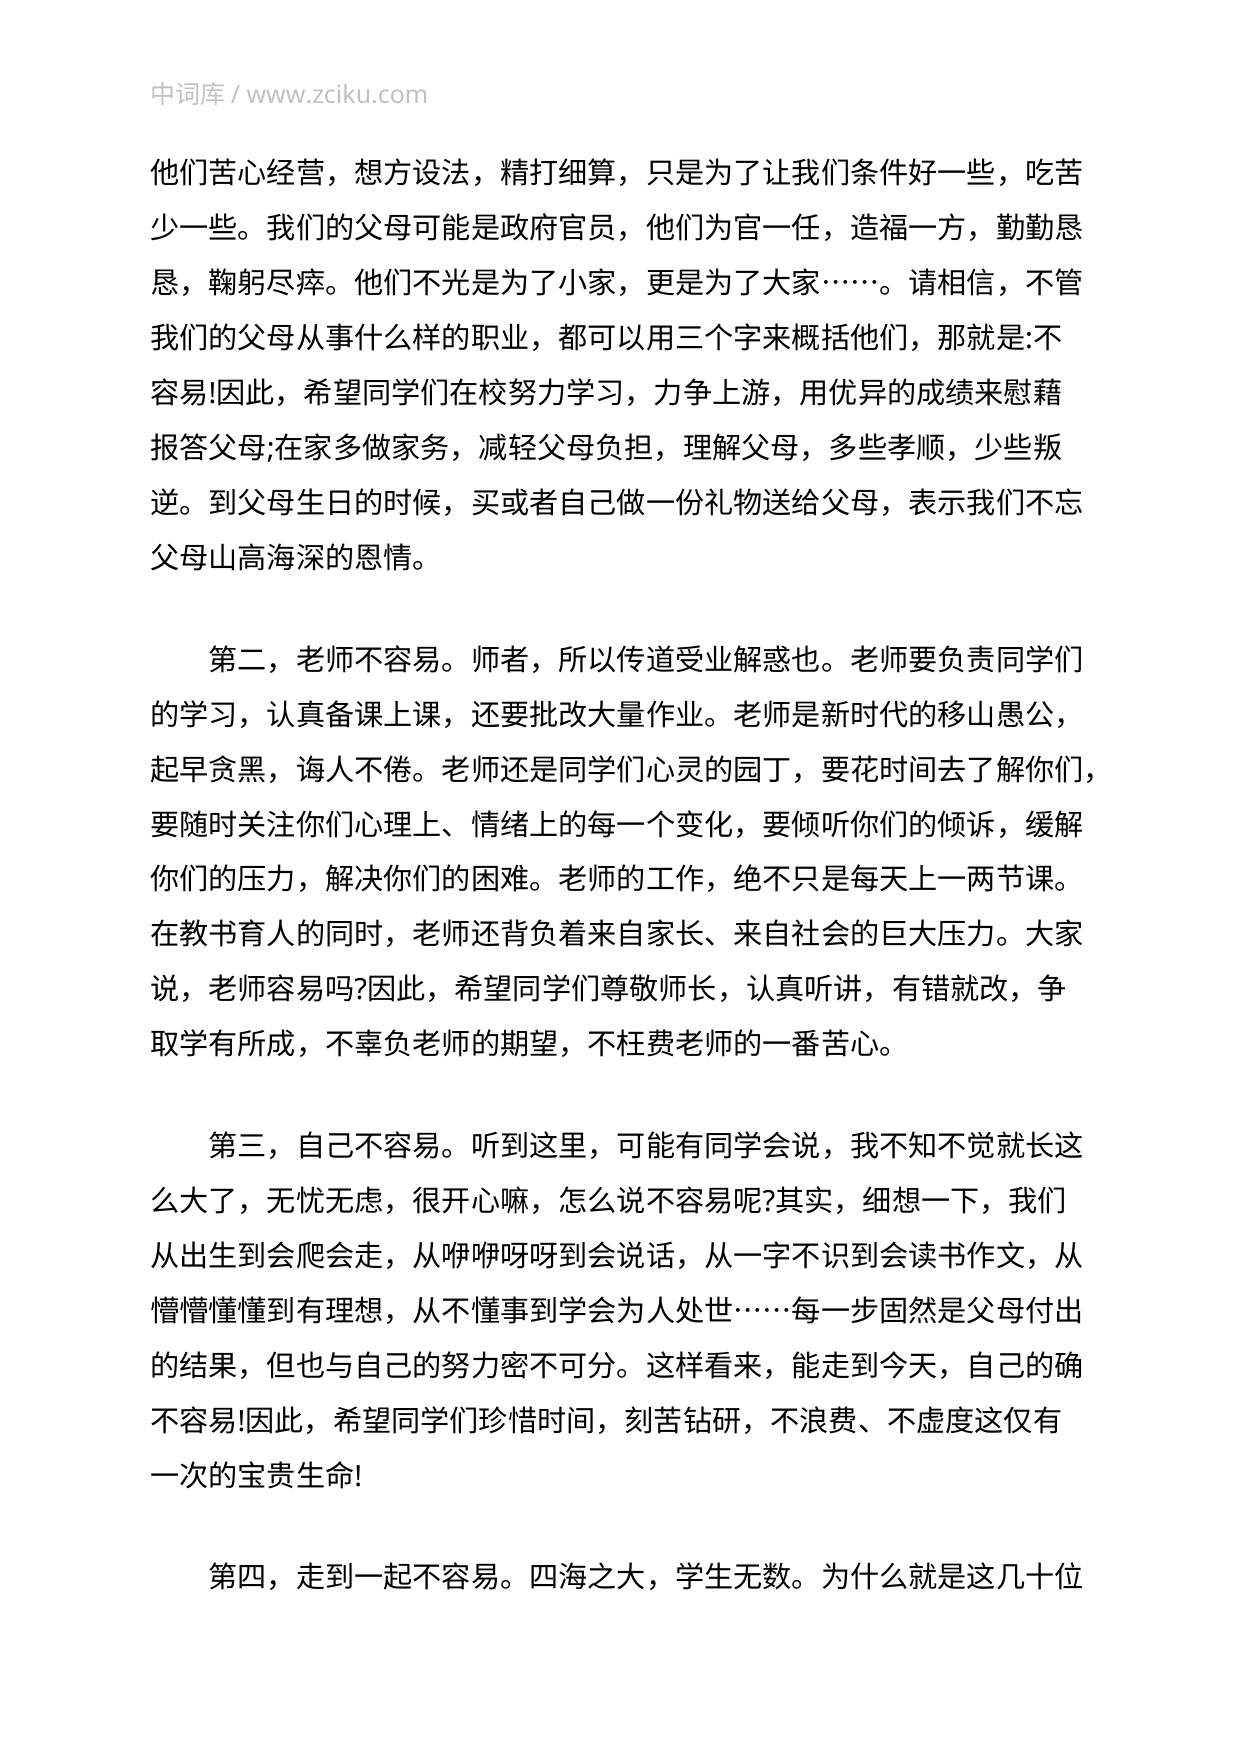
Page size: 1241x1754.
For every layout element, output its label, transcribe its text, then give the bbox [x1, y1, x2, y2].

text 第二，老师不容易。师者，所以传道受业解惑也。老师要负责同学们的学习，认真备课上课，还要批改大量作业。老师是新时代的移山愚公，起早贪黑，诲人不倦。老师还是同学们心灵的园丁，要花时间去了解你们，要随时关注你们心理上、情绪上的每一个变化，要倾听你们的倾诉，缓解你们的压力，解决你们的困难。老师的工作，绝不只是每天上一两节课。在教书育人的同时，老师还背负着来自家长、来自社会的巨大压力。大家说，老师容易吗?因此，希望同学们尊敬师长，认真听讲，有错就改，争取学有所成，不辜负老师的期望，不枉费老师的一番苦心。 [150, 636, 1090, 1063]
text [150, 150, 1090, 577]
text 第三，自己不容易。听到这里，可能有同学会说，我不知不觉就长这么大了，无忧无虑，很开心嘛，怎么说不容易呢?其实，细想一下，我们从出生到会爬会走，从咿咿呀呀到会说话，从一字不识到会读书作文，从懵懵懂懂到有理想，从不懂事到学会为人处世……每一步固然是父母付出的结果，但也与自己的努力密不可分。这样看来，能走到今天，自己的确不容易!因此，希望同学们珍惜时间，刻苦钻研，不浪费、不虚度这仅有一次的宝贵生命! [150, 1122, 1090, 1494]
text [150, 1554, 1090, 1596]
